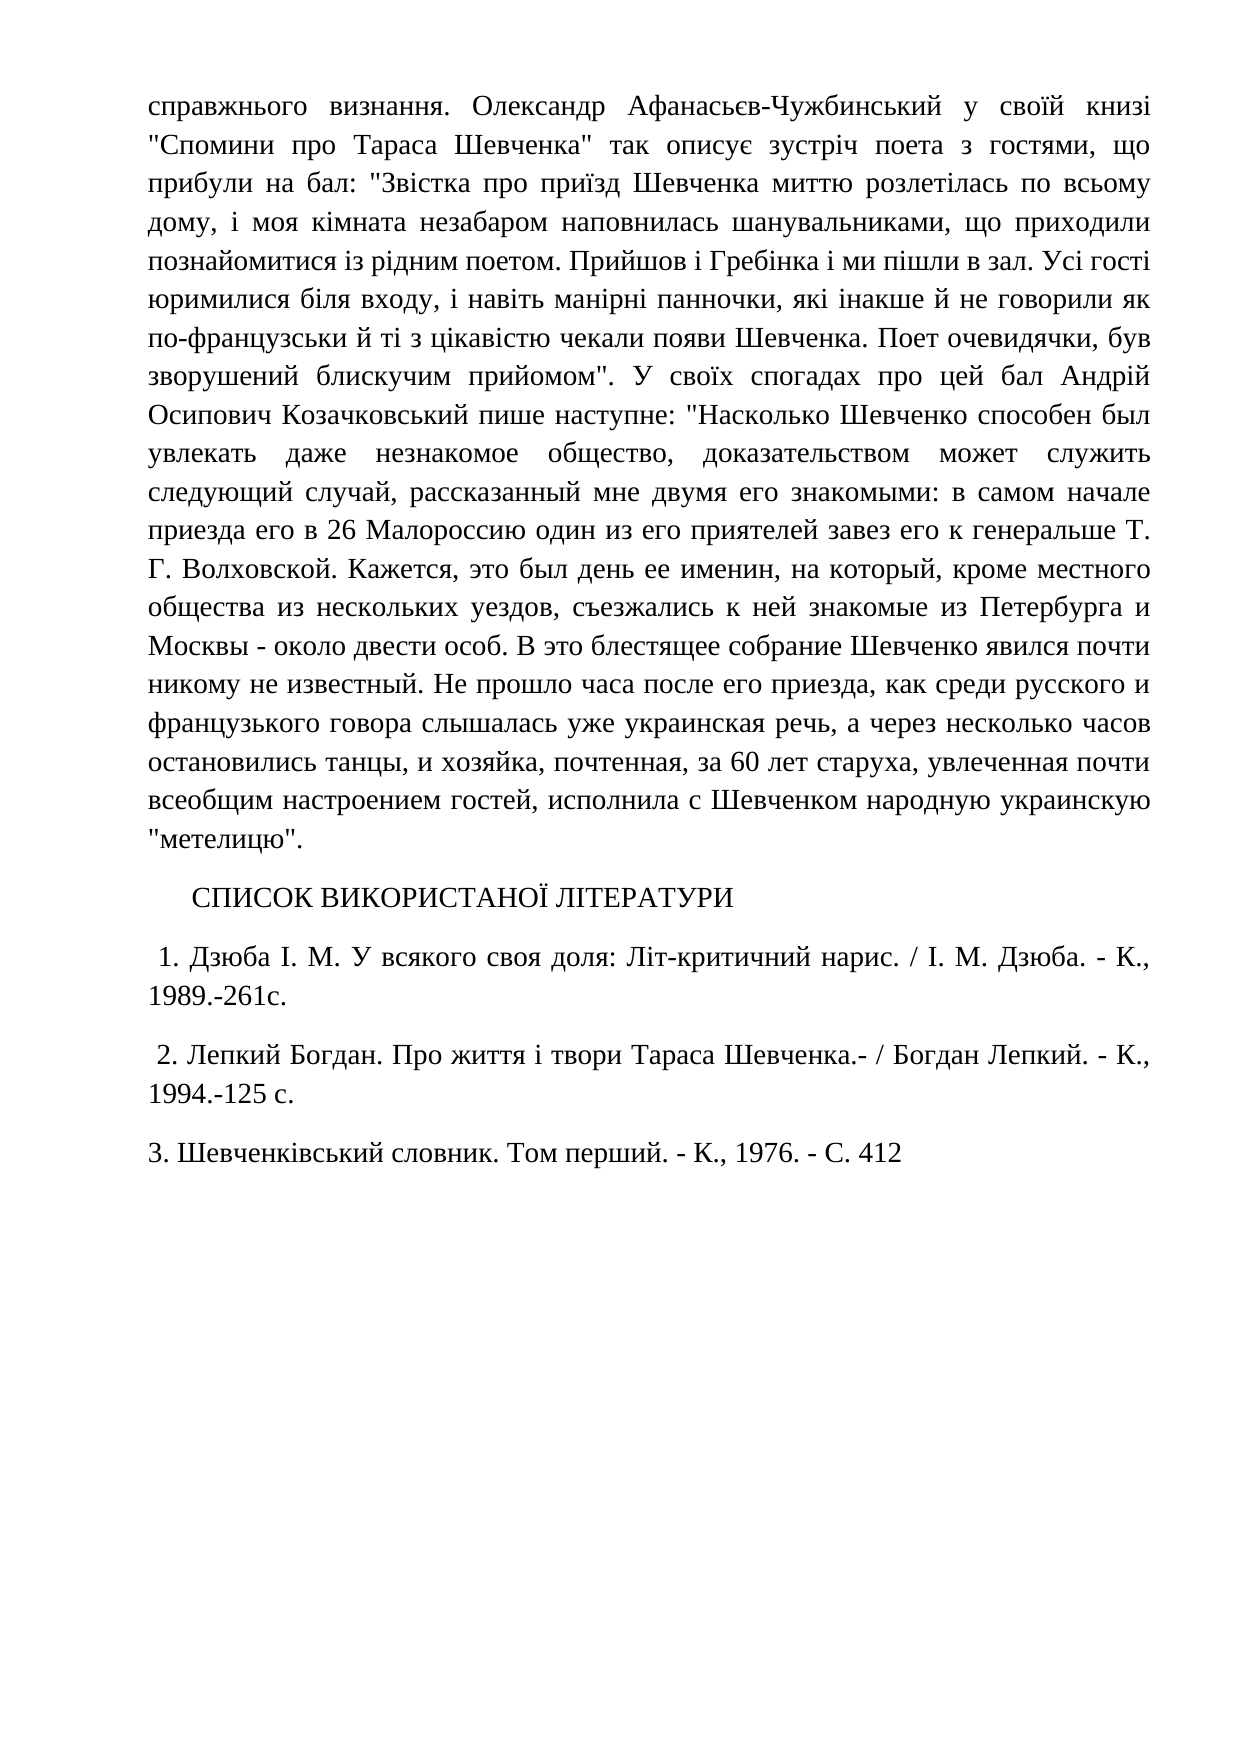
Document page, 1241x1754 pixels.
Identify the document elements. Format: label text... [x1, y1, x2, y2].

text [148, 88, 1152, 854]
text 2. Лепкий Богдан. Про життя і твори Тараса Шевченка.- / Богдан Лепкий. - К., 1994.-125 с. [148, 1037, 1152, 1109]
text 1. Дзюба І. М. У всякого своя доля: Літ-критичний нарис. / І. М. Дзюба. - К., 1989.-261с. [148, 939, 1152, 1012]
text 3. Шевченківський словник. Том перший. - К., 1976. - С. 412 [148, 1135, 1152, 1169]
text СПИСОК ВИКОРИСТАНОЇ ЛІТЕРАТУРИ [148, 880, 1152, 914]
